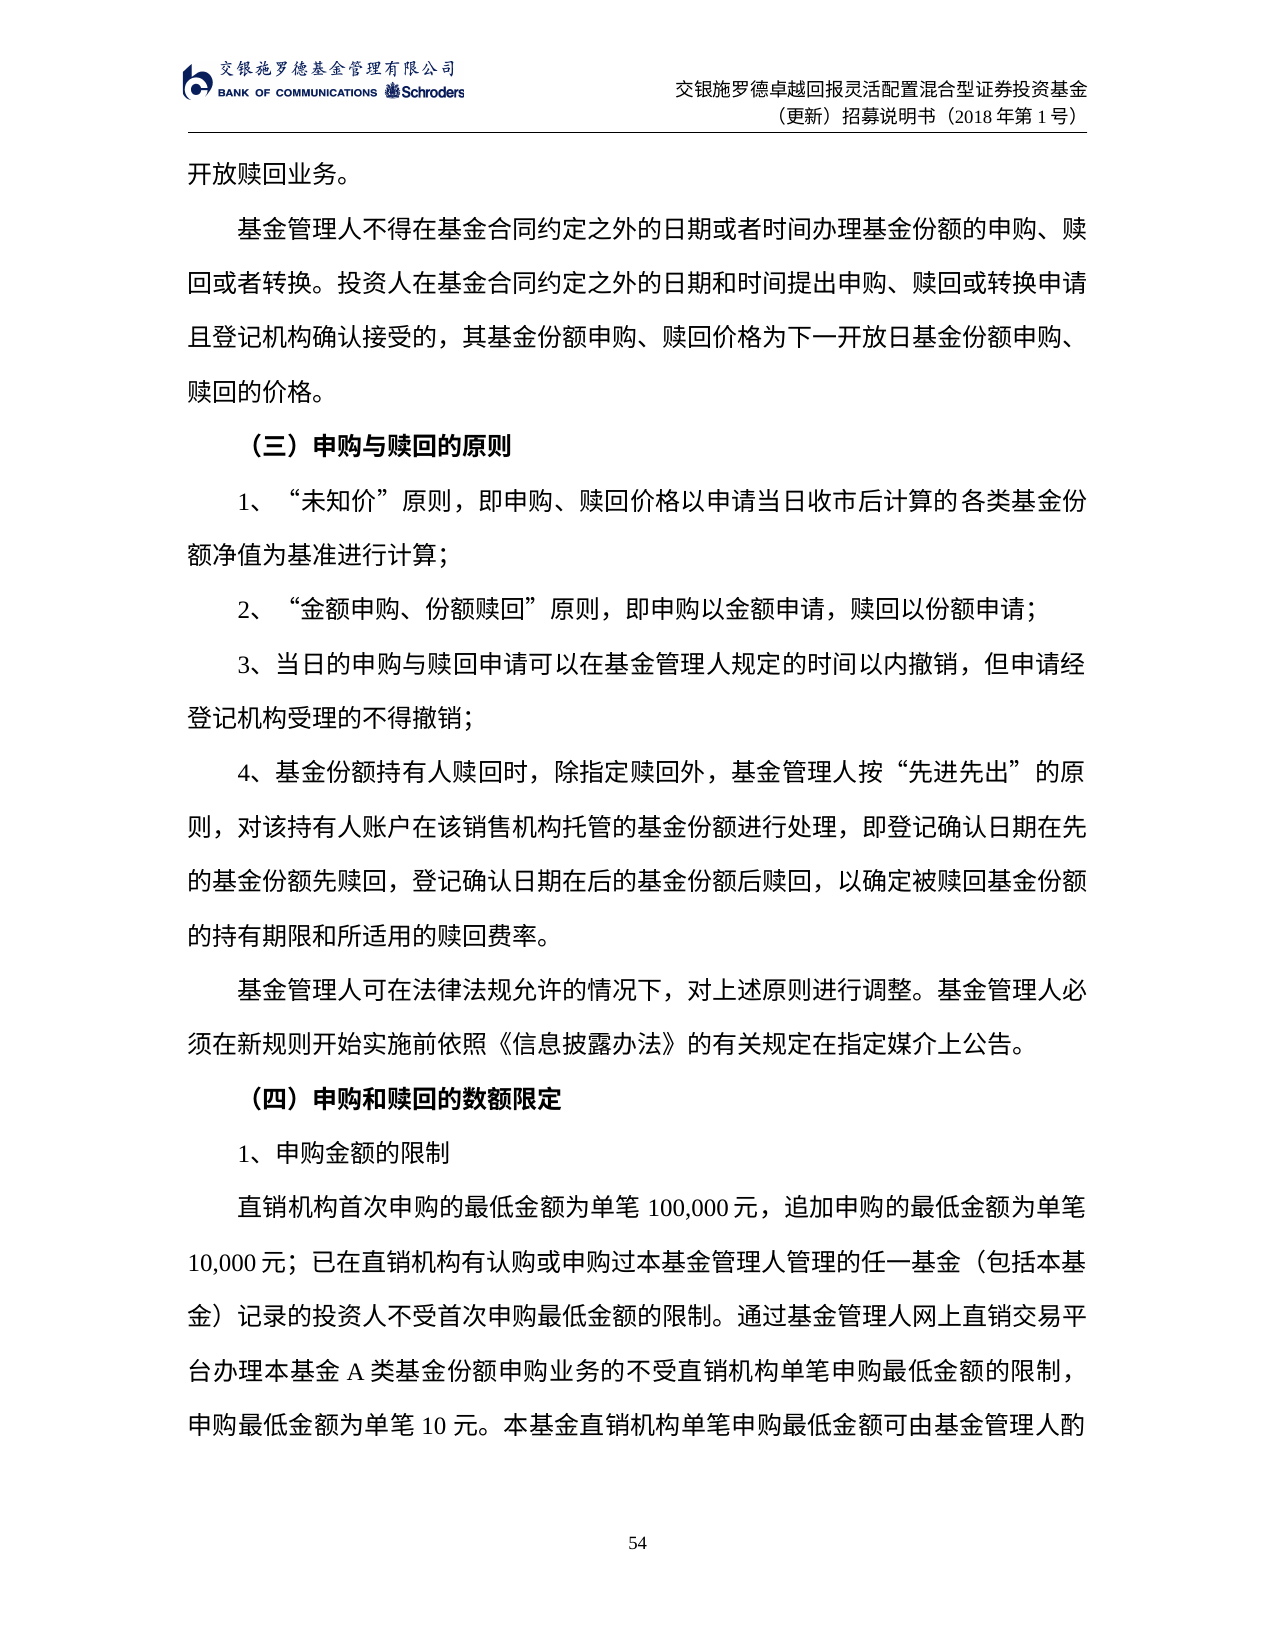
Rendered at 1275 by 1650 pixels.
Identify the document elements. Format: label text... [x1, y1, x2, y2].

text 基金管理人不得在基金合同约定之外的日期或者时间办理基金份额的申购、赎回或者转换。投资人在基金合同约定之外的日期和时间提出申购、赎回或转换申请且登记机构确认接受的，其基金份额申购、赎回价格为下一开放日基金份额申购、赎回的价格。 [187, 209, 1087, 408]
picture [182, 61, 464, 100]
text 1、申购金额的限制 [187, 1133, 1087, 1170]
text 1、“未知价”原则，即申购、赎回价格以申请当日收市后计算的各类基金份额净值为基准进行计算； [187, 481, 1087, 572]
text （四）申购和赎回的数额限定 [187, 1079, 1087, 1115]
text 基金管理人可在法律法规允许的情况下，对上述原则进行调整。基金管理人必须在新规则开始实施前依照《信息披露办法》的有关规定在指定媒介上公告。 [187, 970, 1087, 1061]
text 3、当日的申购与赎回申请可以在基金管理人规定的时间以内撤销，但申请经登记机构受理的不得撤销； [187, 644, 1087, 735]
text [187, 1188, 1087, 1442]
text 4、基金份额持有人赎回时，除指定赎回外，基金管理人按“先进先出”的原则，对该持有人账户在该销售机构托管的基金份额进行处理，即登记确认日期在先的基金份额先赎回，登记确认日期在后的基金份额后赎回，以确定被赎回基金份额的持有期限和所适用的赎回费率。 [187, 753, 1087, 952]
text 2、“金额申购、份额赎回”原则，即申购以金额申请，赎回以份额申请； [187, 590, 1087, 626]
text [187, 155, 1087, 191]
text （三）申购与赎回的原则 [187, 427, 1087, 463]
